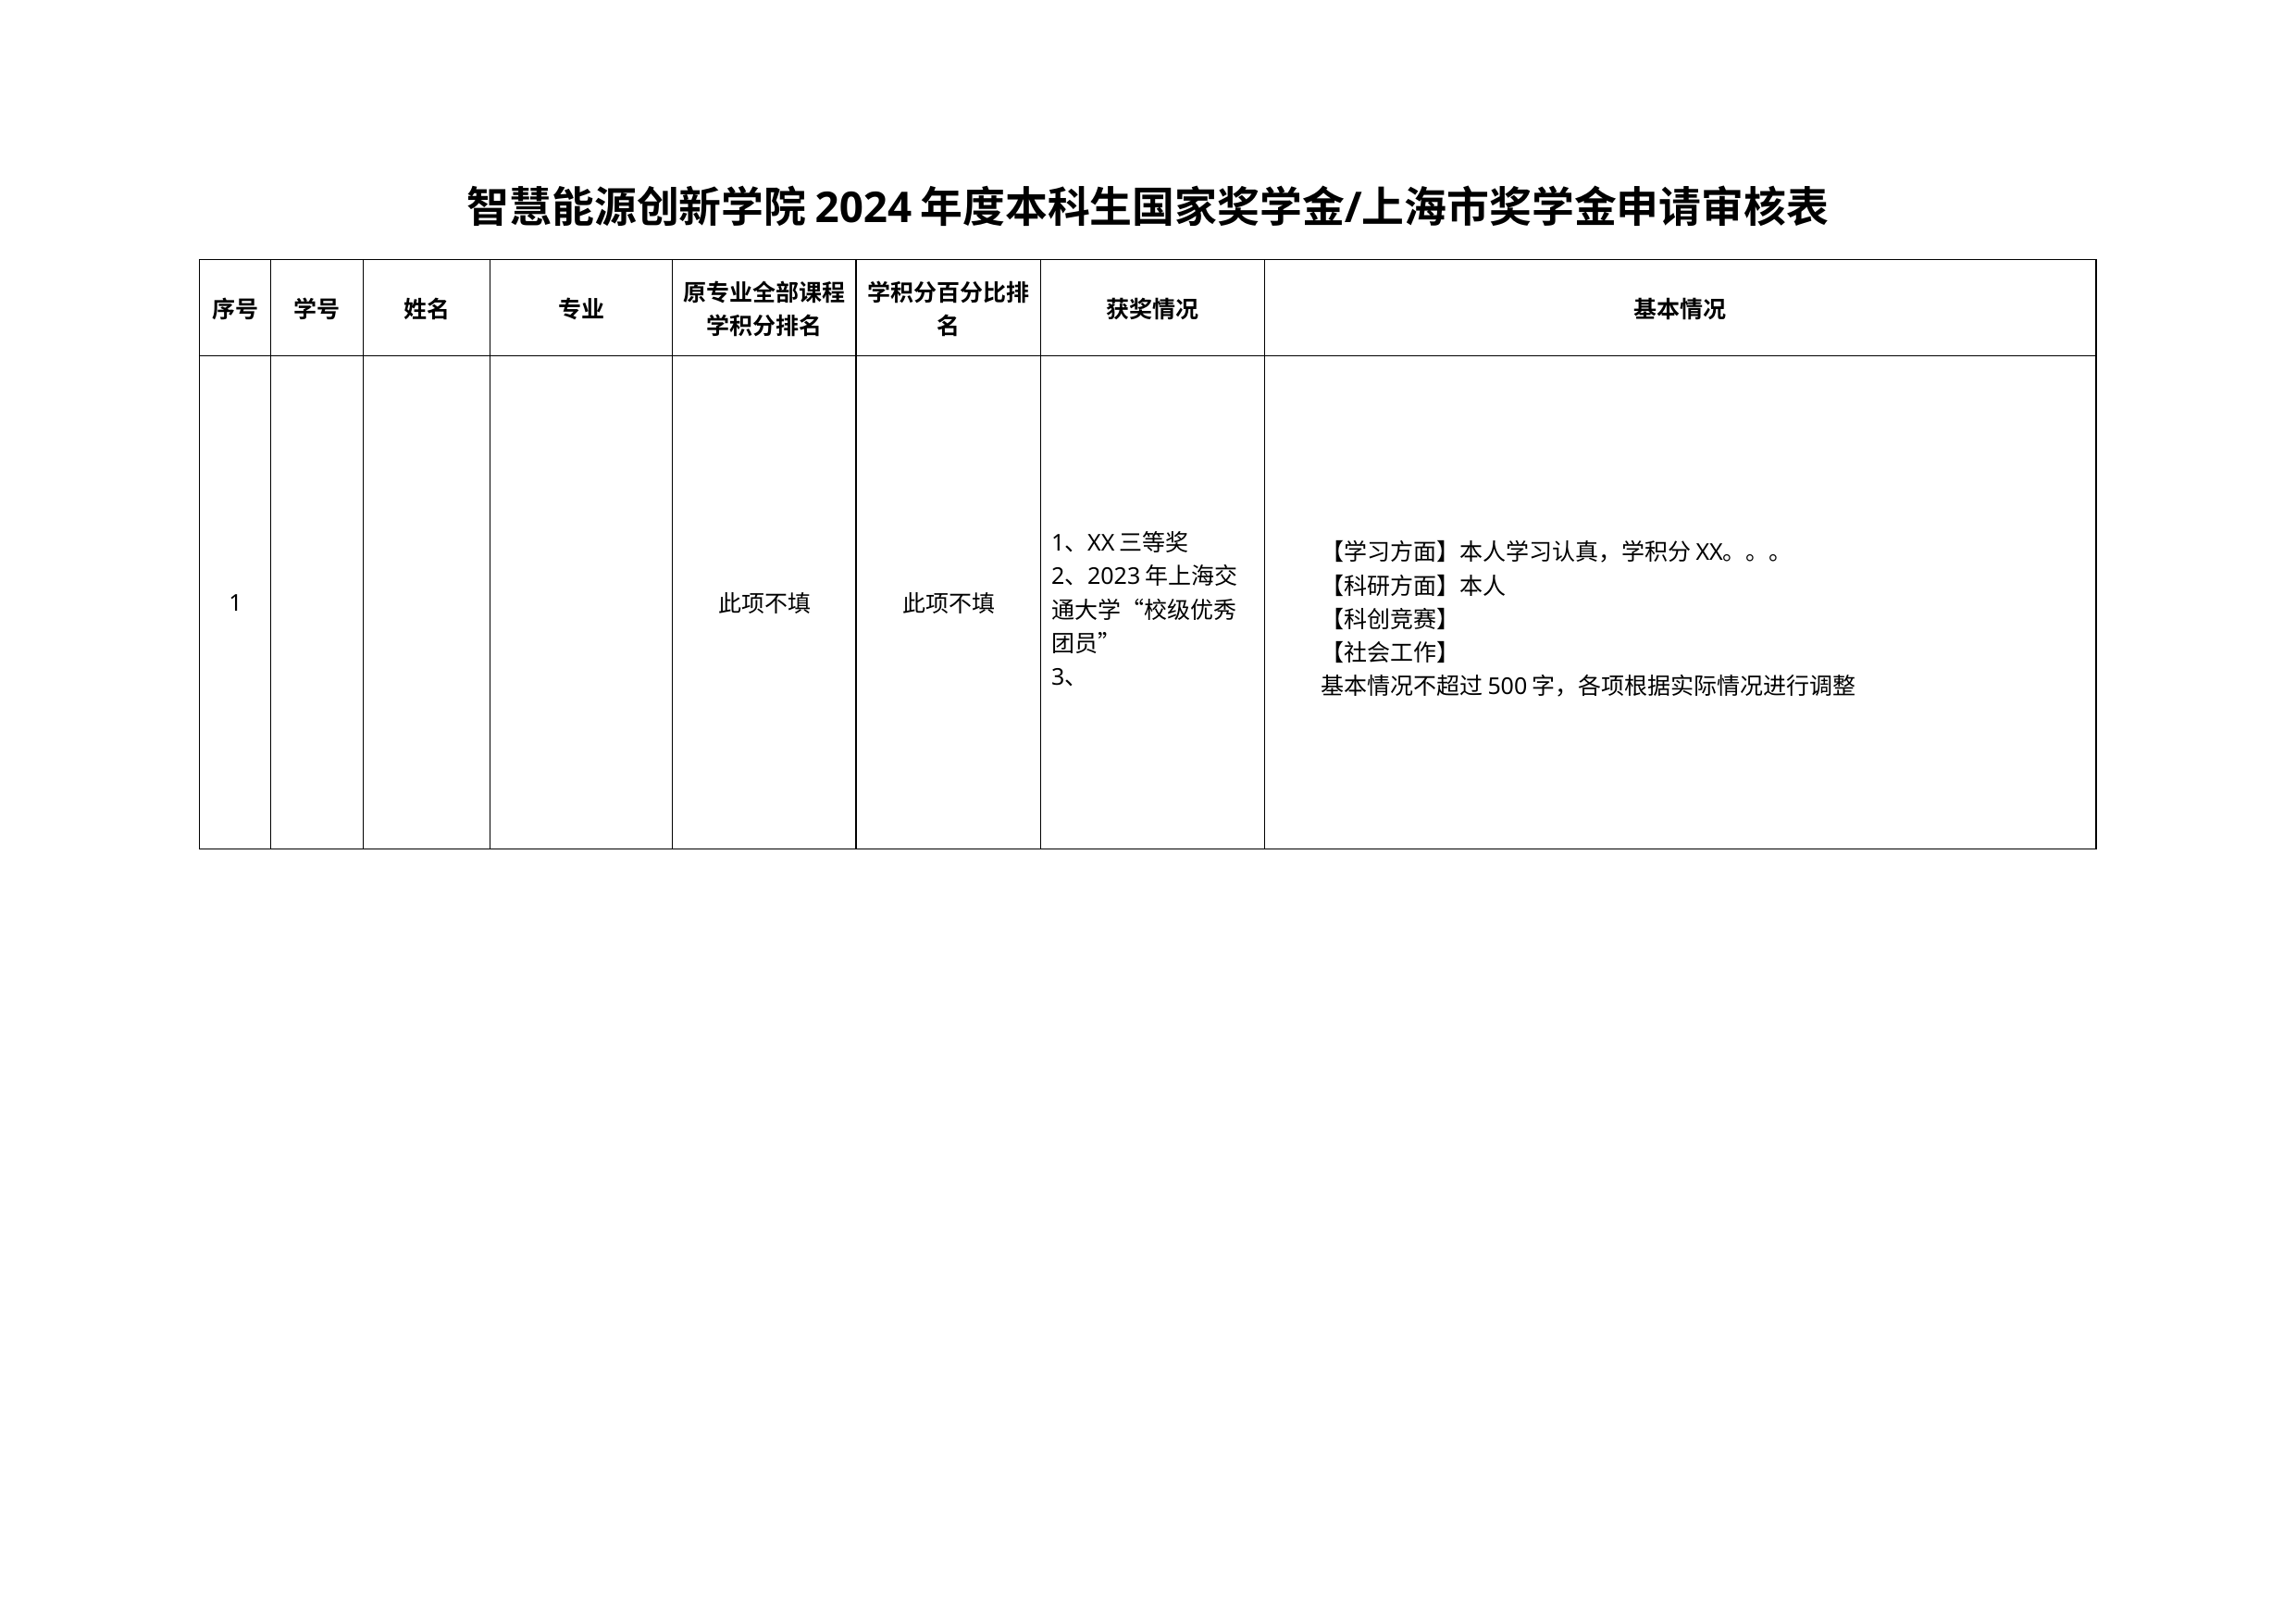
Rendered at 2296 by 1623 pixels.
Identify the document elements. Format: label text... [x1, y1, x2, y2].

table_cell 【学习方面】本人学习认真，学积分XX。。。 【科研方面】本人 【科创竞赛】 【社会工作】 基本情况不超过500字，各项根据实际情况进行调整 [1265, 356, 2095, 849]
table_cell 此项不填 [857, 356, 1040, 849]
table_header 基本情况 [1265, 260, 2095, 354]
table_header 姓名 [364, 260, 490, 354]
table_header 学积分百分比排名 [857, 260, 1040, 354]
table_header 专业 [490, 260, 672, 354]
table_cell [364, 356, 490, 849]
table_header 序号 [200, 260, 270, 354]
text 智慧能源创新学院2024年度本科生国家奖学金/上海市奖学金申请审核表 [139, 173, 2156, 235]
table_cell 1 [200, 356, 270, 849]
table_cell 此项不填 [673, 356, 855, 849]
table_cell [490, 356, 672, 849]
table_header 学号 [271, 260, 363, 354]
table_cell 1、XX三等奖 2、2023年上海交通大学“校级优秀团员” 3、 [1041, 356, 1264, 849]
table_header 原专业全部课程学积分排名 [673, 260, 855, 354]
table_cell [271, 356, 363, 849]
table_header 获奖情况 [1041, 260, 1264, 354]
